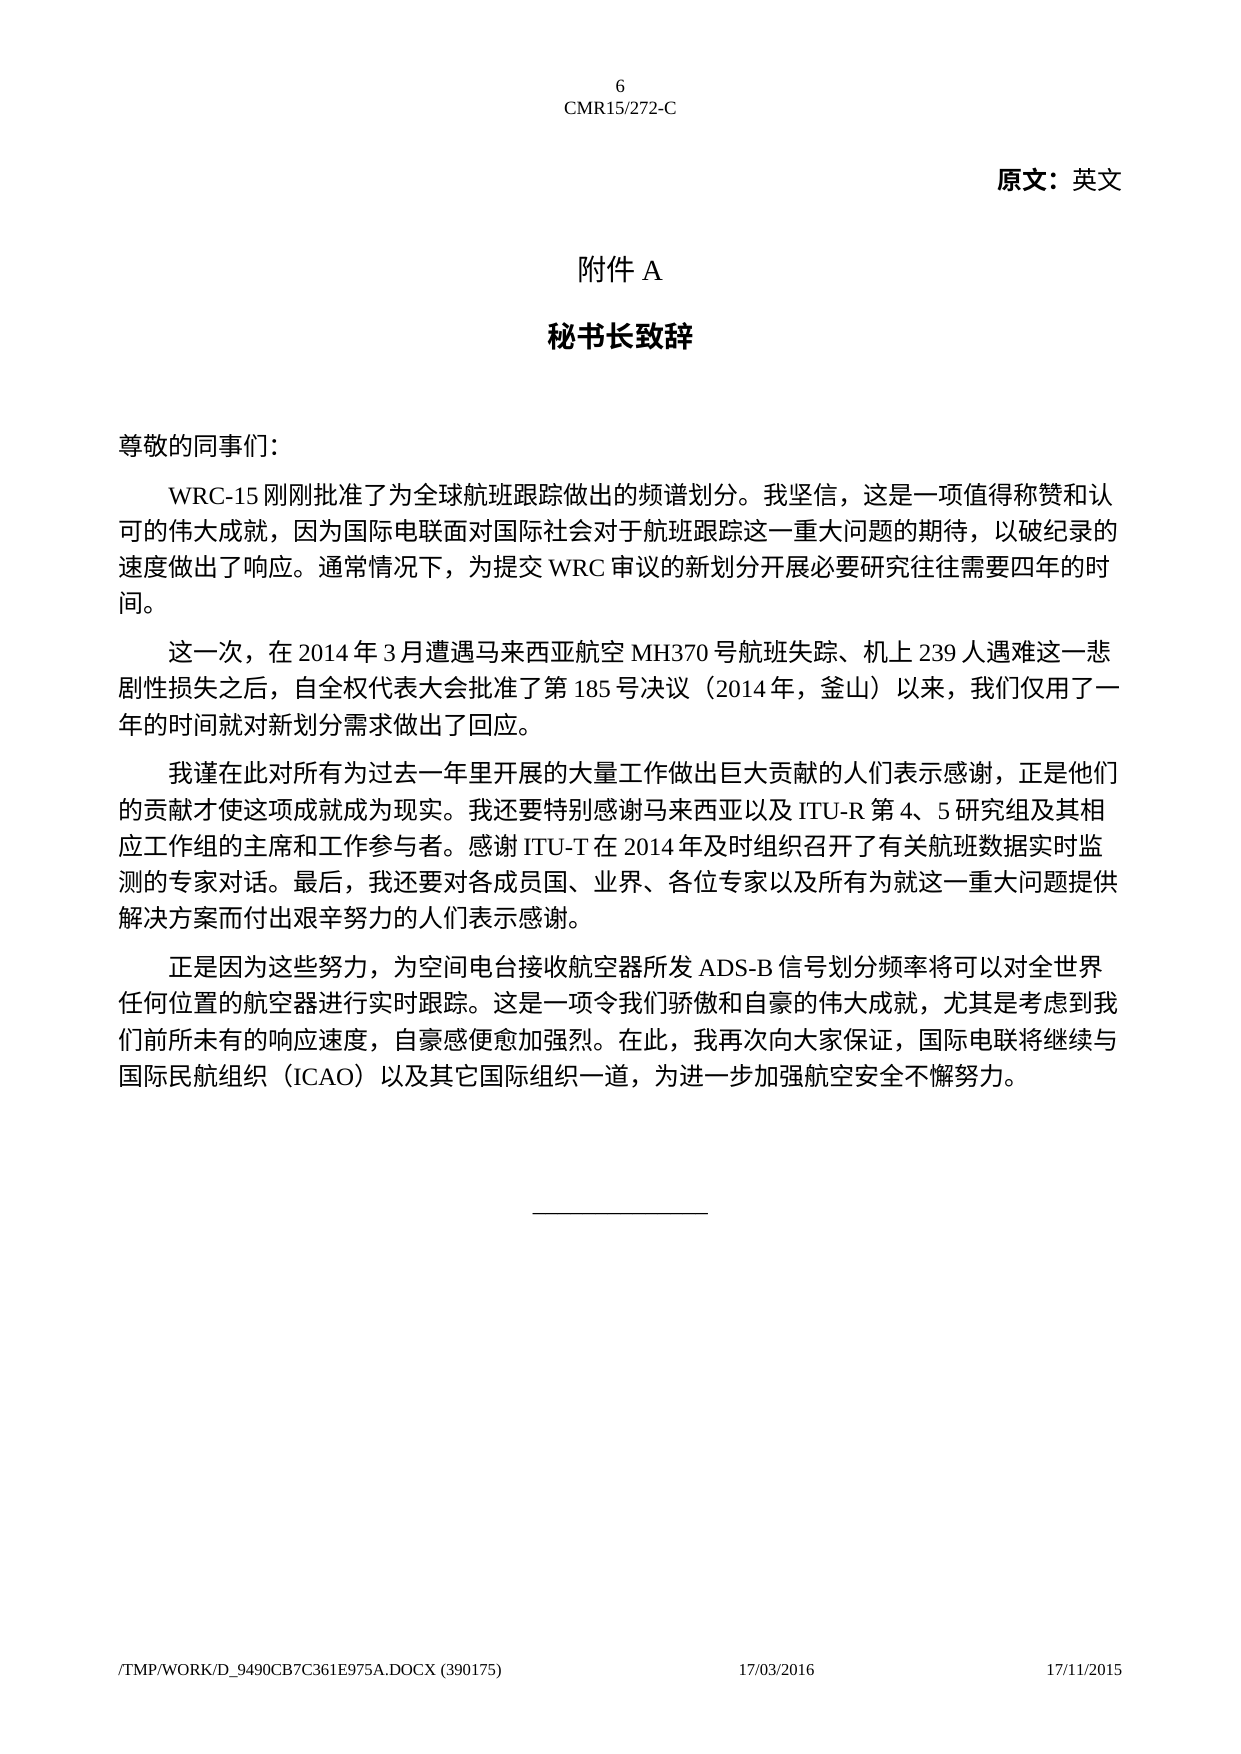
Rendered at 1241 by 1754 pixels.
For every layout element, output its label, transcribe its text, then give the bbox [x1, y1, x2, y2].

text ______________ [118, 1188, 1122, 1216]
title 秘书长致辞 [118, 314, 1122, 356]
text 我谨在此对所有为过去一年里开展的大量工作做出巨大贡献的人们表示感谢，正是他们的贡献才使这项成就成为现实。我还要特别感谢马来西亚以及ITU-R第4、5研究组及其相应工作组的主席和工作参与者。感谢ITU-T在2014年及时组织召开了有关航班数据实时监测的专家对话。最后，我还要对各成员国、业界、各位专家以及所有为就这一重大问题提供解决方案而付出艰辛努力的人们表示感谢。 [118, 754, 1122, 935]
text WRC-15刚刚批准了为全球航班跟踪做出的频谱划分。我坚信，这是一项值得称赞和认可的伟大成就，因为国际电联面对国际社会对于航班跟踪这一重大问题的期待，以破纪录的速度做出了响应。通常情况下，为提交WRC审议的新划分开展必要研究往往需要四年的时间。 [118, 475, 1122, 620]
text 正是因为这些努力，为空间电台接收航空器所发ADS-B信号划分频率将可以对全世界任何位置的航空器进行实时跟踪。这是一项令我们骄傲和自豪的伟大成就，尤其是考虑到我们前所未有的响应速度，自豪感便愈加强烈。在此，我再次向大家保证，国际电联将继续与国际民航组织（ICAO）以及其它国际组织一道，为进一步加强航空安全不懈努力。 [118, 948, 1122, 1093]
text 附件A [118, 246, 1122, 289]
text 原文：英文 [118, 160, 1122, 196]
text 这一次，在2014年3月遭遇马来西亚航空MH370号航班失踪、机上239人遇难这一悲剧性损失之后，自全权代表大会批准了第185号决议（2014年，釜山）以来，我们仅用了一年的时间就对新划分需求做出了回应。 [118, 633, 1122, 741]
text 尊敬的同事们： [118, 426, 1122, 463]
